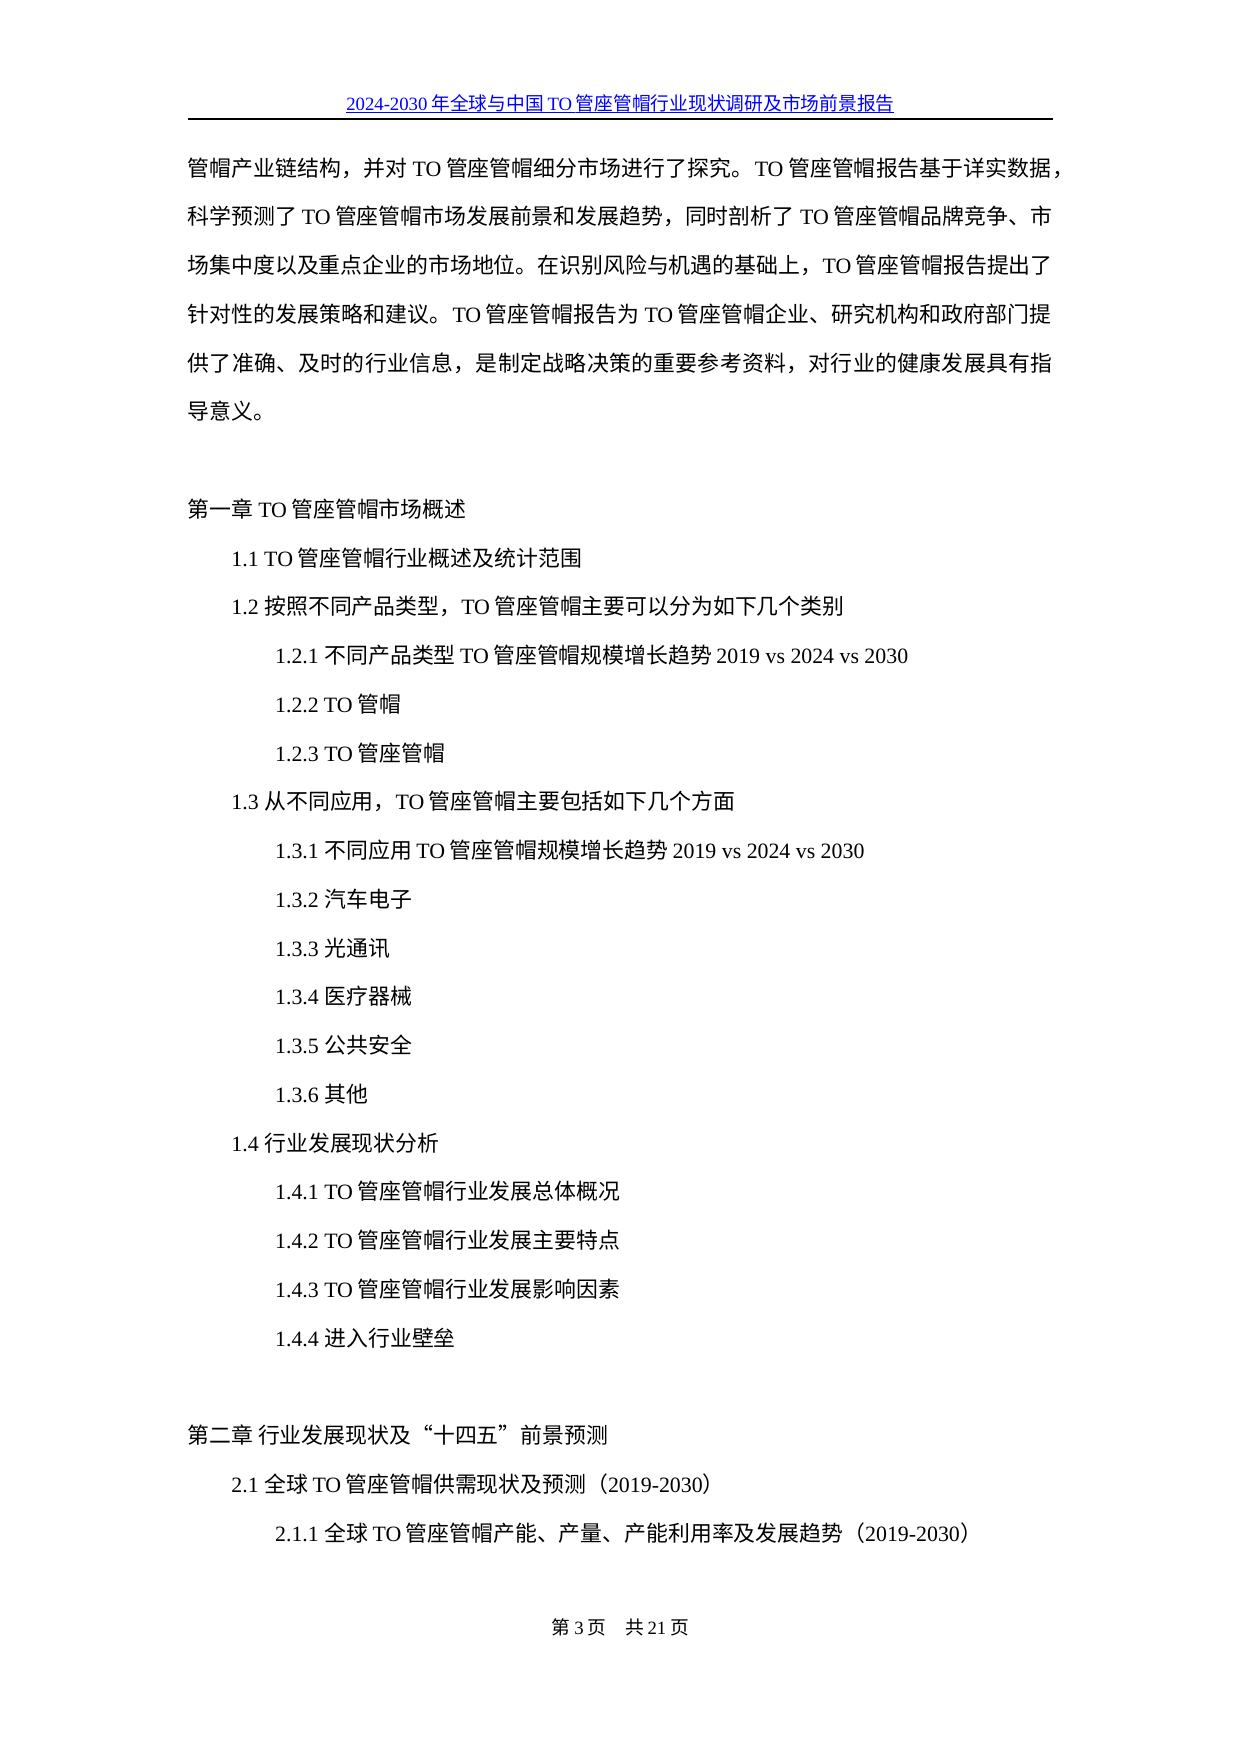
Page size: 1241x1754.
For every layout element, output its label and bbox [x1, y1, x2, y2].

text [187, 150, 1053, 1548]
